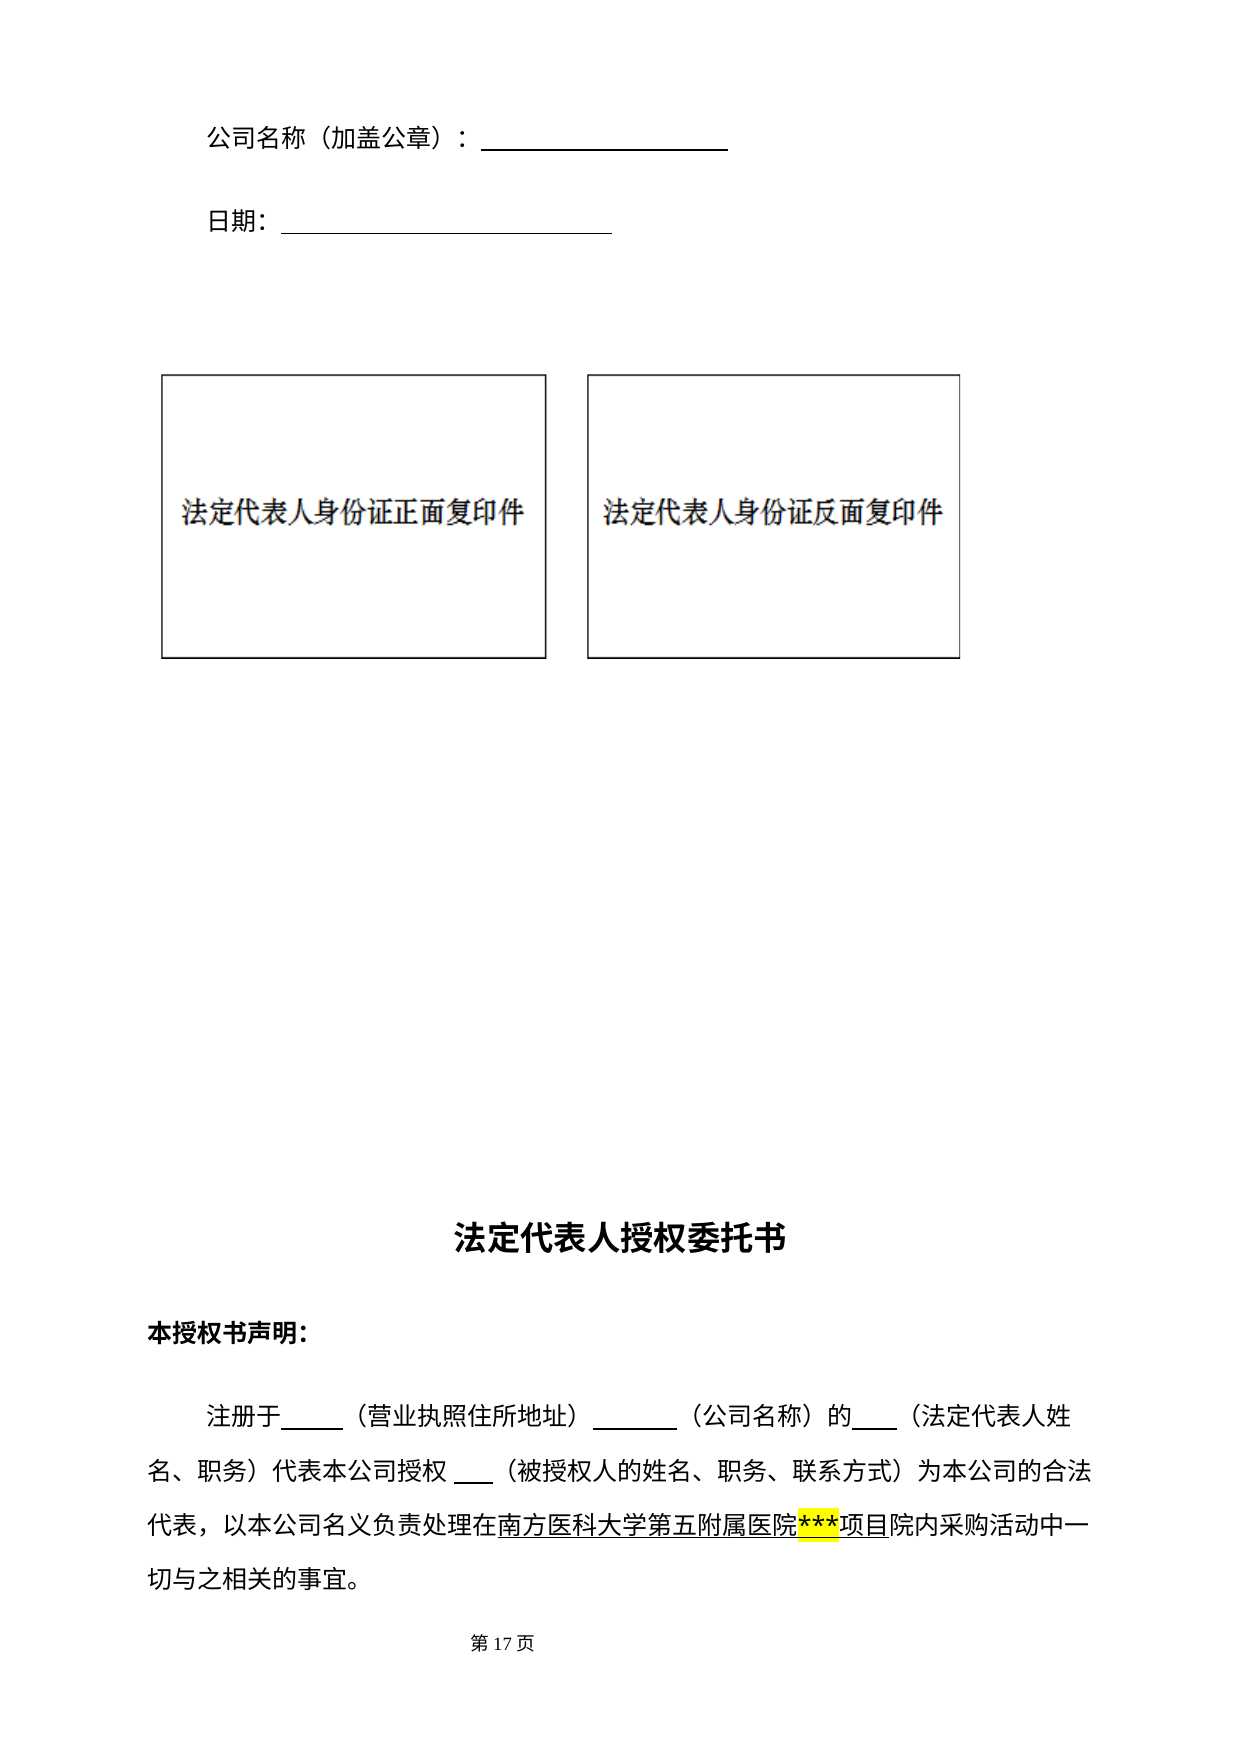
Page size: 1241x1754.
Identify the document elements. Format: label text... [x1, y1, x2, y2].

picture [160, 373, 548, 659]
text 公司名称（加盖公章）： [148, 118, 1093, 154]
text 本授权书声明： [148, 1313, 1093, 1349]
text 注册于 （营业执照住所地址） （公司名称）的 （法定代表人姓名、职务）代表本公司授权 （被授权人的姓名、职务、联系方式）为本公司的合法代表，以本公司名义负责处理在南方医科大学第五附属医院***项目院内采购活动中一切与之相关的事宜。 [148, 1397, 1093, 1596]
picture [586, 373, 961, 659]
text 日期： [148, 202, 1093, 238]
text 法定代表人授权委托书 [148, 1212, 1093, 1260]
